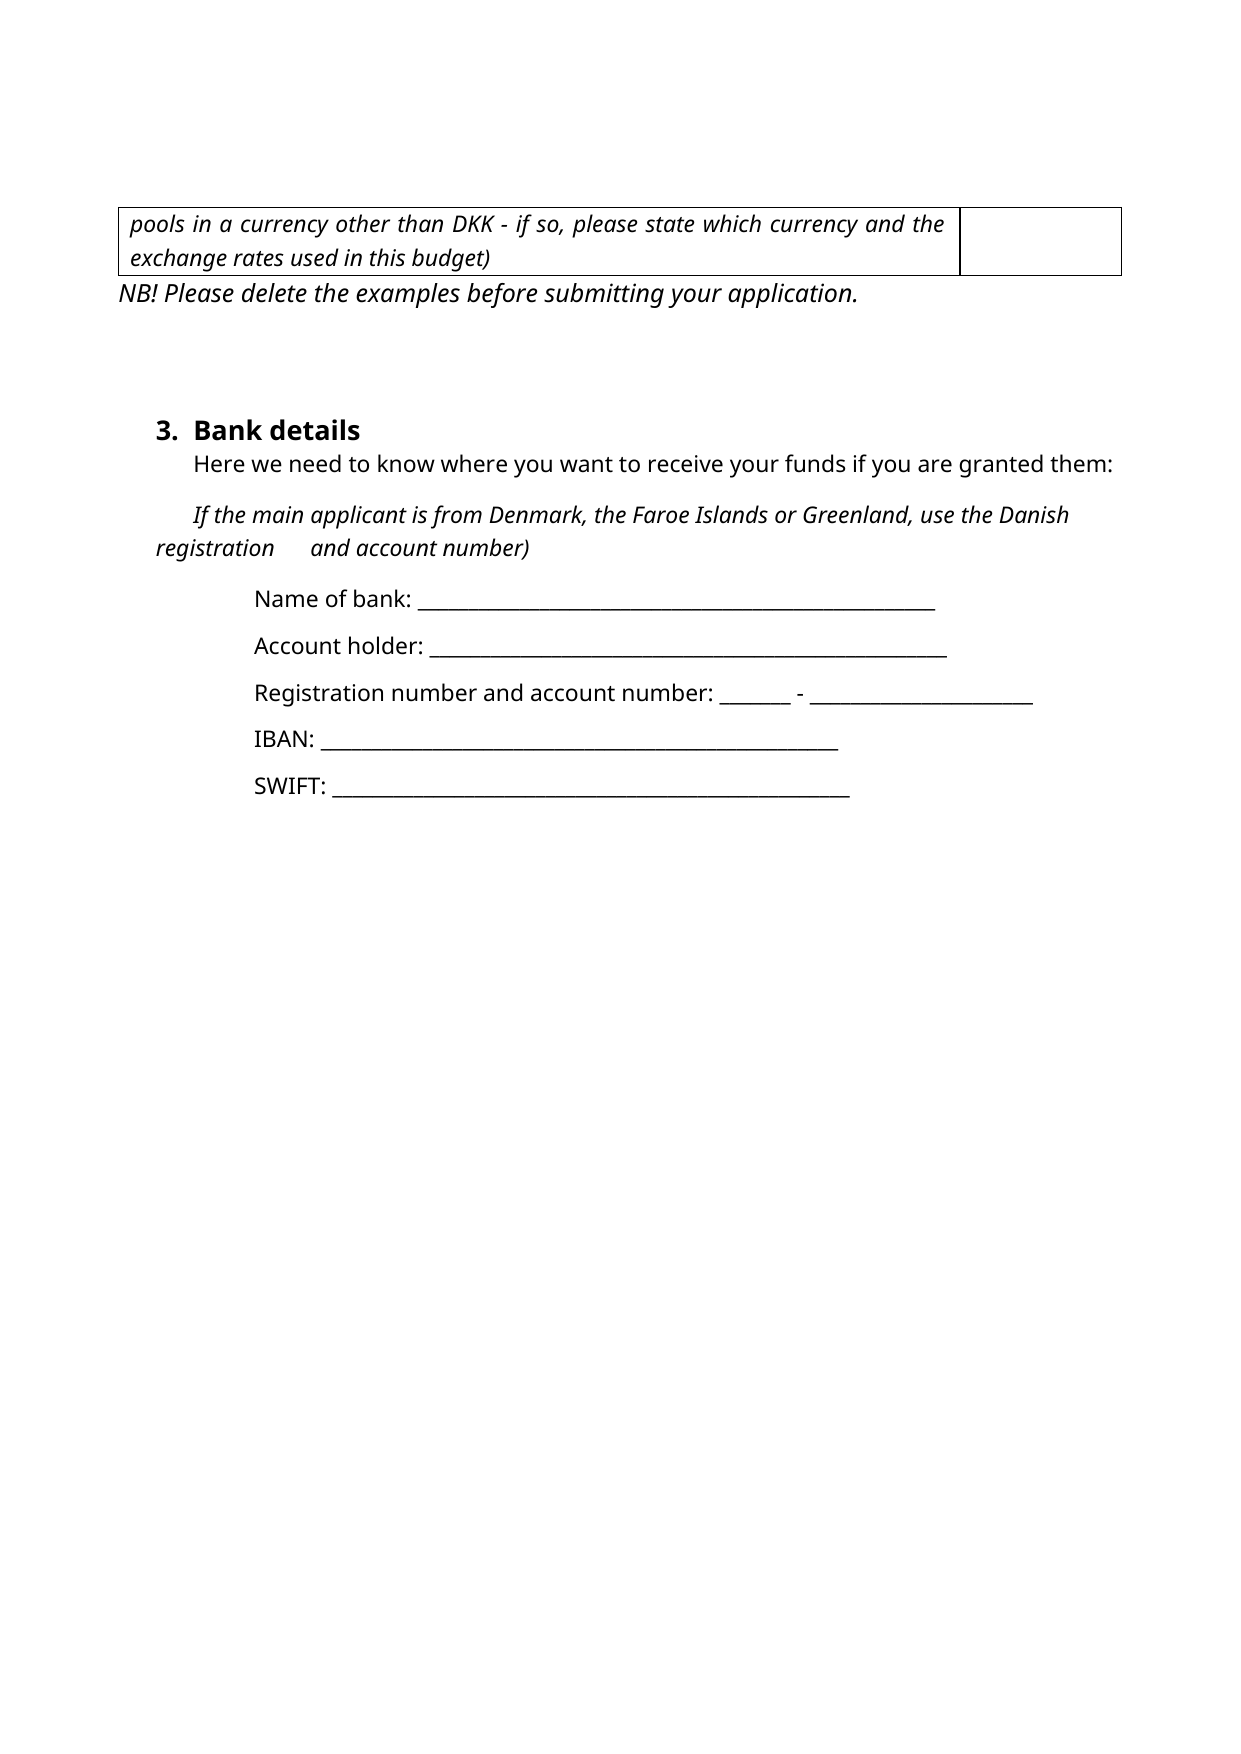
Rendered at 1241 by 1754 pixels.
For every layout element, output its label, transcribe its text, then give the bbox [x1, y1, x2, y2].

text Here we need to know where you want to receive your funds if you are granted them: [156, 448, 1122, 479]
table_cell [961, 208, 1121, 275]
text If the main applicant is from Denmark, the Faroe Islands or Greenland, use the Danish registration and account number) [156, 499, 1122, 564]
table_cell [119, 208, 959, 275]
list SWIFT: ___________________________________________________ [156, 770, 1122, 802]
list Bank details [156, 411, 1122, 448]
list Name of bank: ___________________________________________________ Account holder: ___________________________________________________ [156, 583, 1122, 661]
list Registration number and account number: _______ - ______________________ [156, 677, 1122, 708]
text NB! Please delete the examples before submitting your application. [118, 276, 1122, 310]
list IBAN: ___________________________________________________ [156, 723, 1122, 755]
